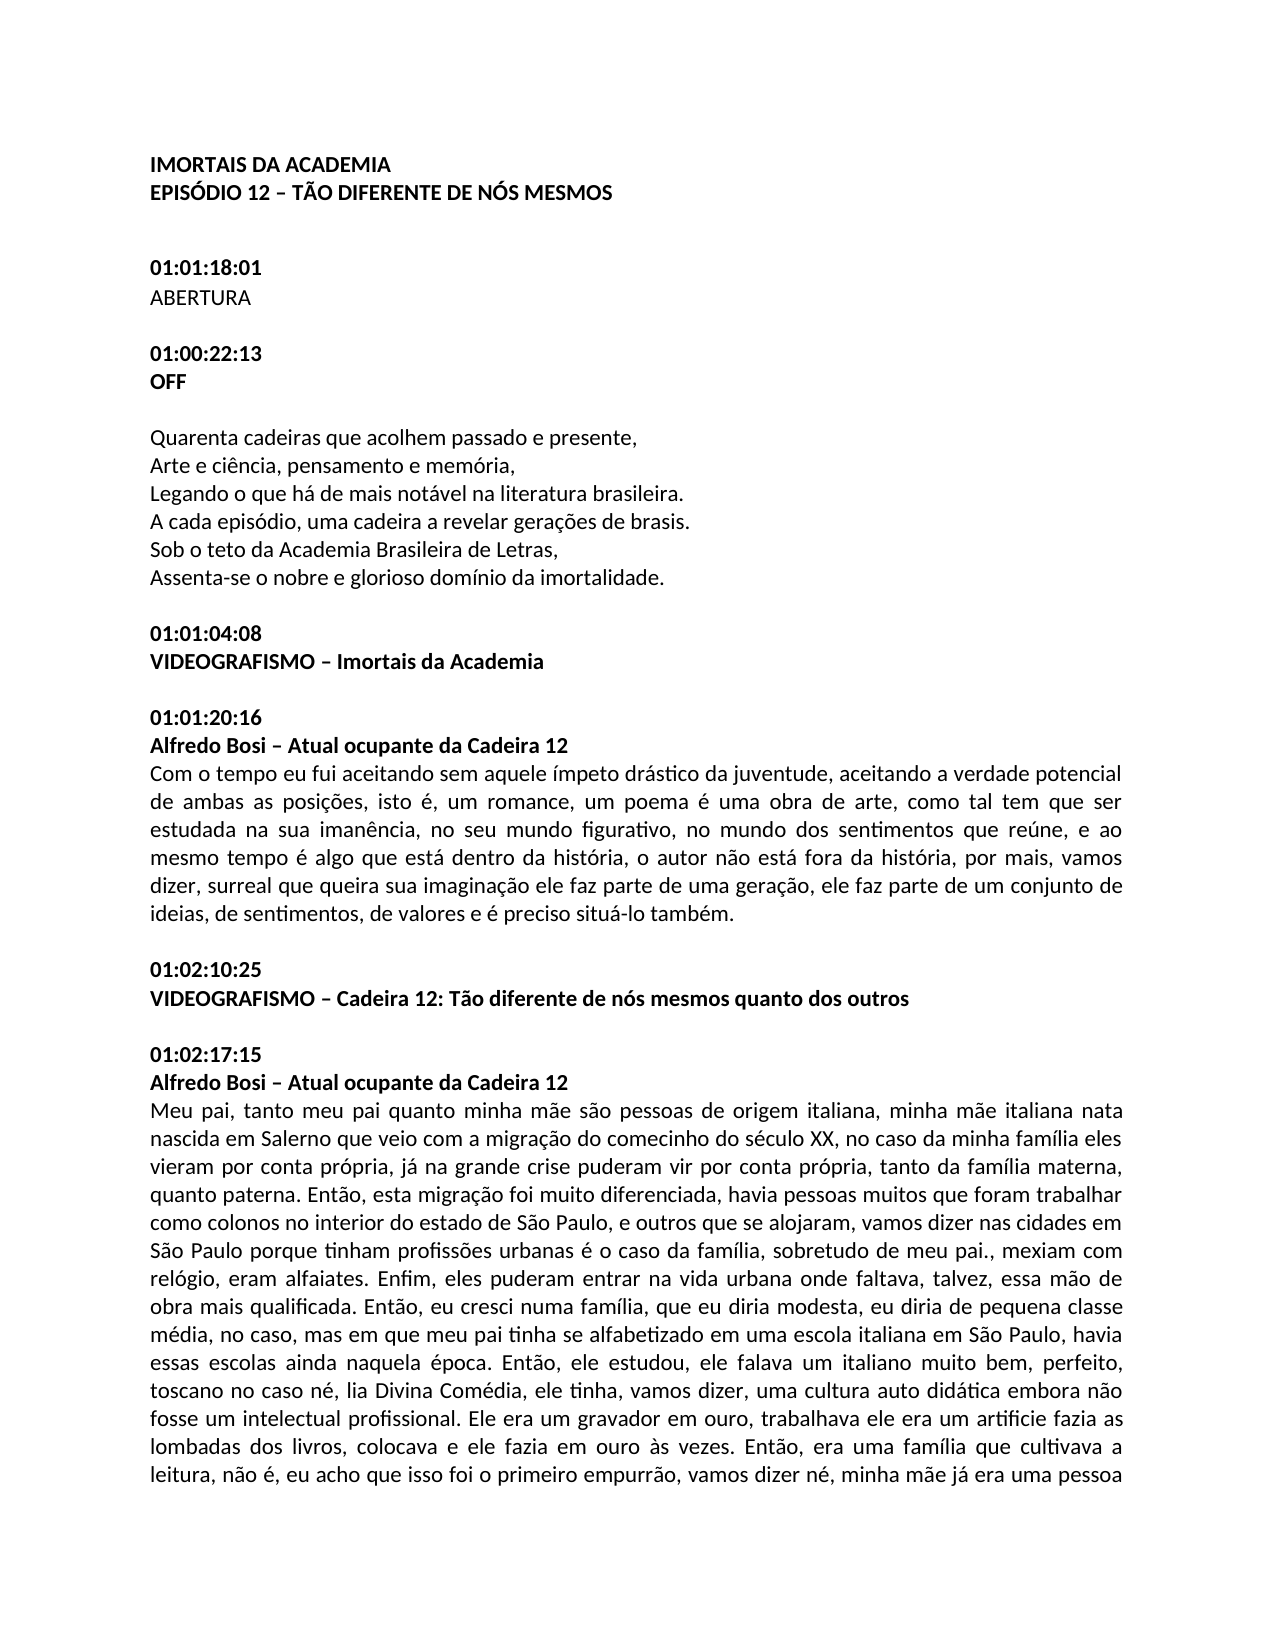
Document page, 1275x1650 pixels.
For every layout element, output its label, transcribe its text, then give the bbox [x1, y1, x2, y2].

text Assenta-se o nobre e glorioso domínio da imortalidade. [150, 563, 1125, 591]
text Alfredo Bosi – Atual ocupante da Cadeira 12 [150, 1068, 1125, 1096]
text ABERTURA [150, 283, 1125, 311]
text Com o tempo eu fui aceitando sem aquele ímpeto drástico da juventude, aceitando a verdade potencial de ambas as posições, isto é, um romance, um poema é uma obra de arte, como tal tem que ser estudada na sua imanência, no seu mundo figurativo, no mundo dos sentimentos que reúne, e ao mesmo tempo é algo que está dentro da história, o autor não está fora da história, por mais, vamos dizer, surreal que queira sua imaginação ele faz parte de uma geração, ele faz parte de um conjunto de ideias, de sentimentos, de valores e é preciso situá-lo também. [150, 759, 1125, 928]
text Sob o teto da Academia Brasileira de Letras, [150, 535, 1125, 563]
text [150, 1096, 1125, 1488]
text 01:01:20:16 [150, 703, 1125, 731]
text Quarenta cadeiras que acolhem passado e presente, [150, 423, 1125, 451]
text IMORTAIS DA ACADEMIA [150, 150, 1125, 178]
text VIDEOGRAFISMO – Cadeira 12: Tão diferente de nós mesmos quanto dos outros [150, 984, 1125, 1012]
text 01:01:04:08 [150, 619, 1125, 647]
text 01:02:10:25 [150, 956, 1125, 984]
text OFF [150, 367, 1125, 395]
text A cada episódio, uma cadeira a revelar gerações de brasis. [150, 507, 1125, 535]
text Legando o que há de mais notável na literatura brasileira. [150, 479, 1125, 507]
text 01:01:18:01 [150, 253, 1125, 281]
text 01:02:17:15 [150, 1040, 1125, 1068]
text Arte e ciência, pensamento e memória, [150, 451, 1125, 479]
text Alfredo Bosi – Atual ocupante da Cadeira 12 [150, 731, 1125, 759]
text VIDEOGRAFISMO – Imortais da Academia [150, 647, 1125, 675]
text EPISÓDIO 12 – TÃO DIFERENTE DE NÓS MESMOS [150, 178, 1125, 206]
text 01:00:22:13 [150, 339, 1125, 367]
